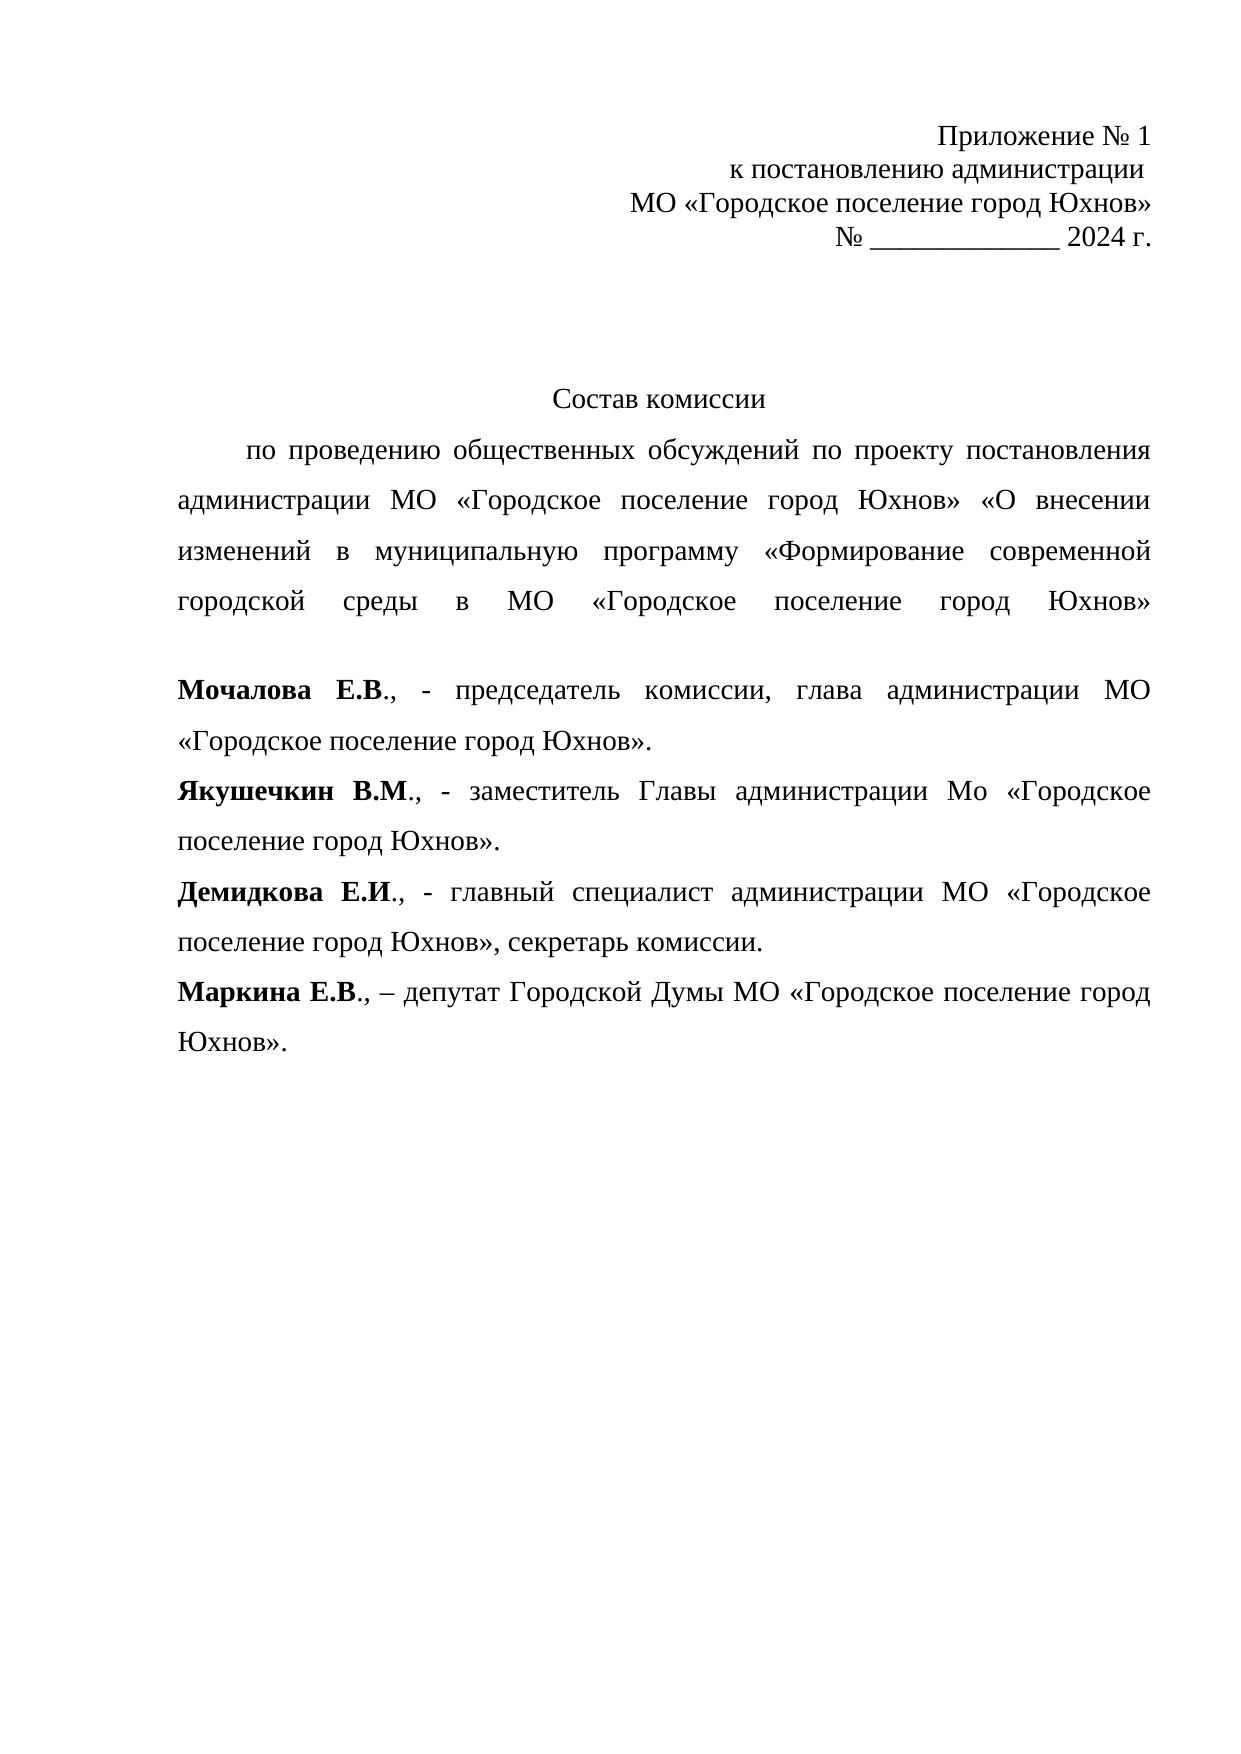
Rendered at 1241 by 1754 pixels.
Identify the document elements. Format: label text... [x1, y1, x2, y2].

text Якушечкин В.М., - заместитель Главы администрации Мо «Городское поселение город Юхнов». [177, 773, 1152, 857]
text Приложение № 1 [177, 118, 1152, 152]
text по проведению общественных обсуждений по проекту постановления администрации МО «Городское поселение город Юхнов» «О внесении изменений в муниципальную программу «Формирование современной городской среды в МО «Городское поселение город Юхнов» [177, 432, 1152, 658]
text Демидкова Е.И., - главный специалист администрации МО «Городское поселение город Юхнов», секретарь комиссии. [177, 874, 1152, 957]
text Состав комиссии [177, 382, 1152, 415]
text Маркина Е.В., – депутат Городской Думы МО «Городское поселение город Юхнов». [177, 974, 1152, 1058]
text Мочалова Е.В., - председатель комиссии, глава администрации МО «Городское поселение город Юхнов». [177, 672, 1152, 756]
text к постановлению администрации МО «Городское поселение город Юхнов» [177, 152, 1152, 219]
text № _____________ 2024 г. [177, 219, 1152, 252]
